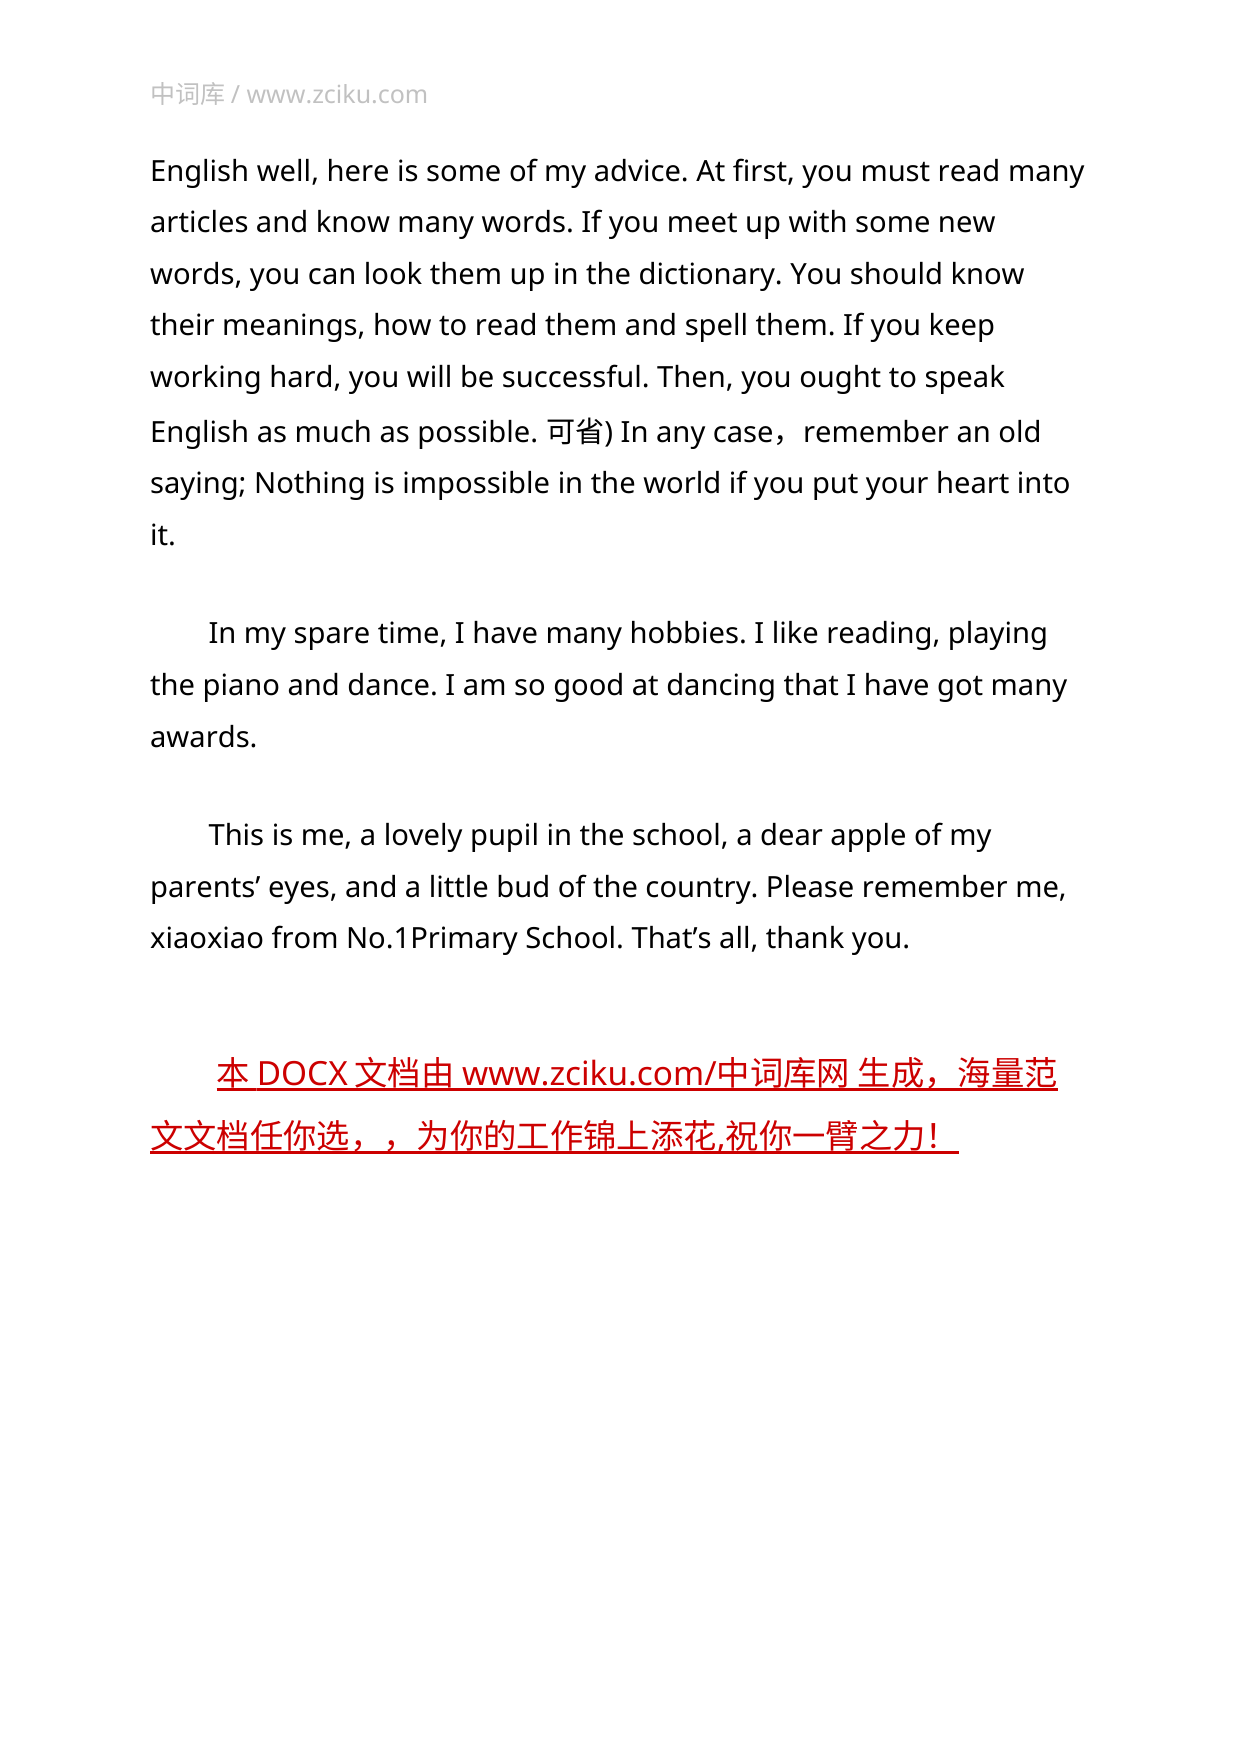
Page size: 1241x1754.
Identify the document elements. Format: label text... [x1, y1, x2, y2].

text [150, 150, 1090, 554]
text In my spare time, I have many hobbies. I like reading, playing the piano and dance. I am so good at dancing that I have got many awards. [150, 613, 1090, 756]
text This is me, a lovely pupil in the school, a dear apple of my parents’ eyes, and a little bud of the country. Please remember me, xiaoxiao from No.1Primary School. That’s all, thank you. [150, 814, 1090, 957]
text 本DOCX文档由 www.zciku.com/中词库网 生成，海量范文文档任你选，，为你的工作锦上添花,祝你一臂之力！ [150, 1047, 1090, 1158]
